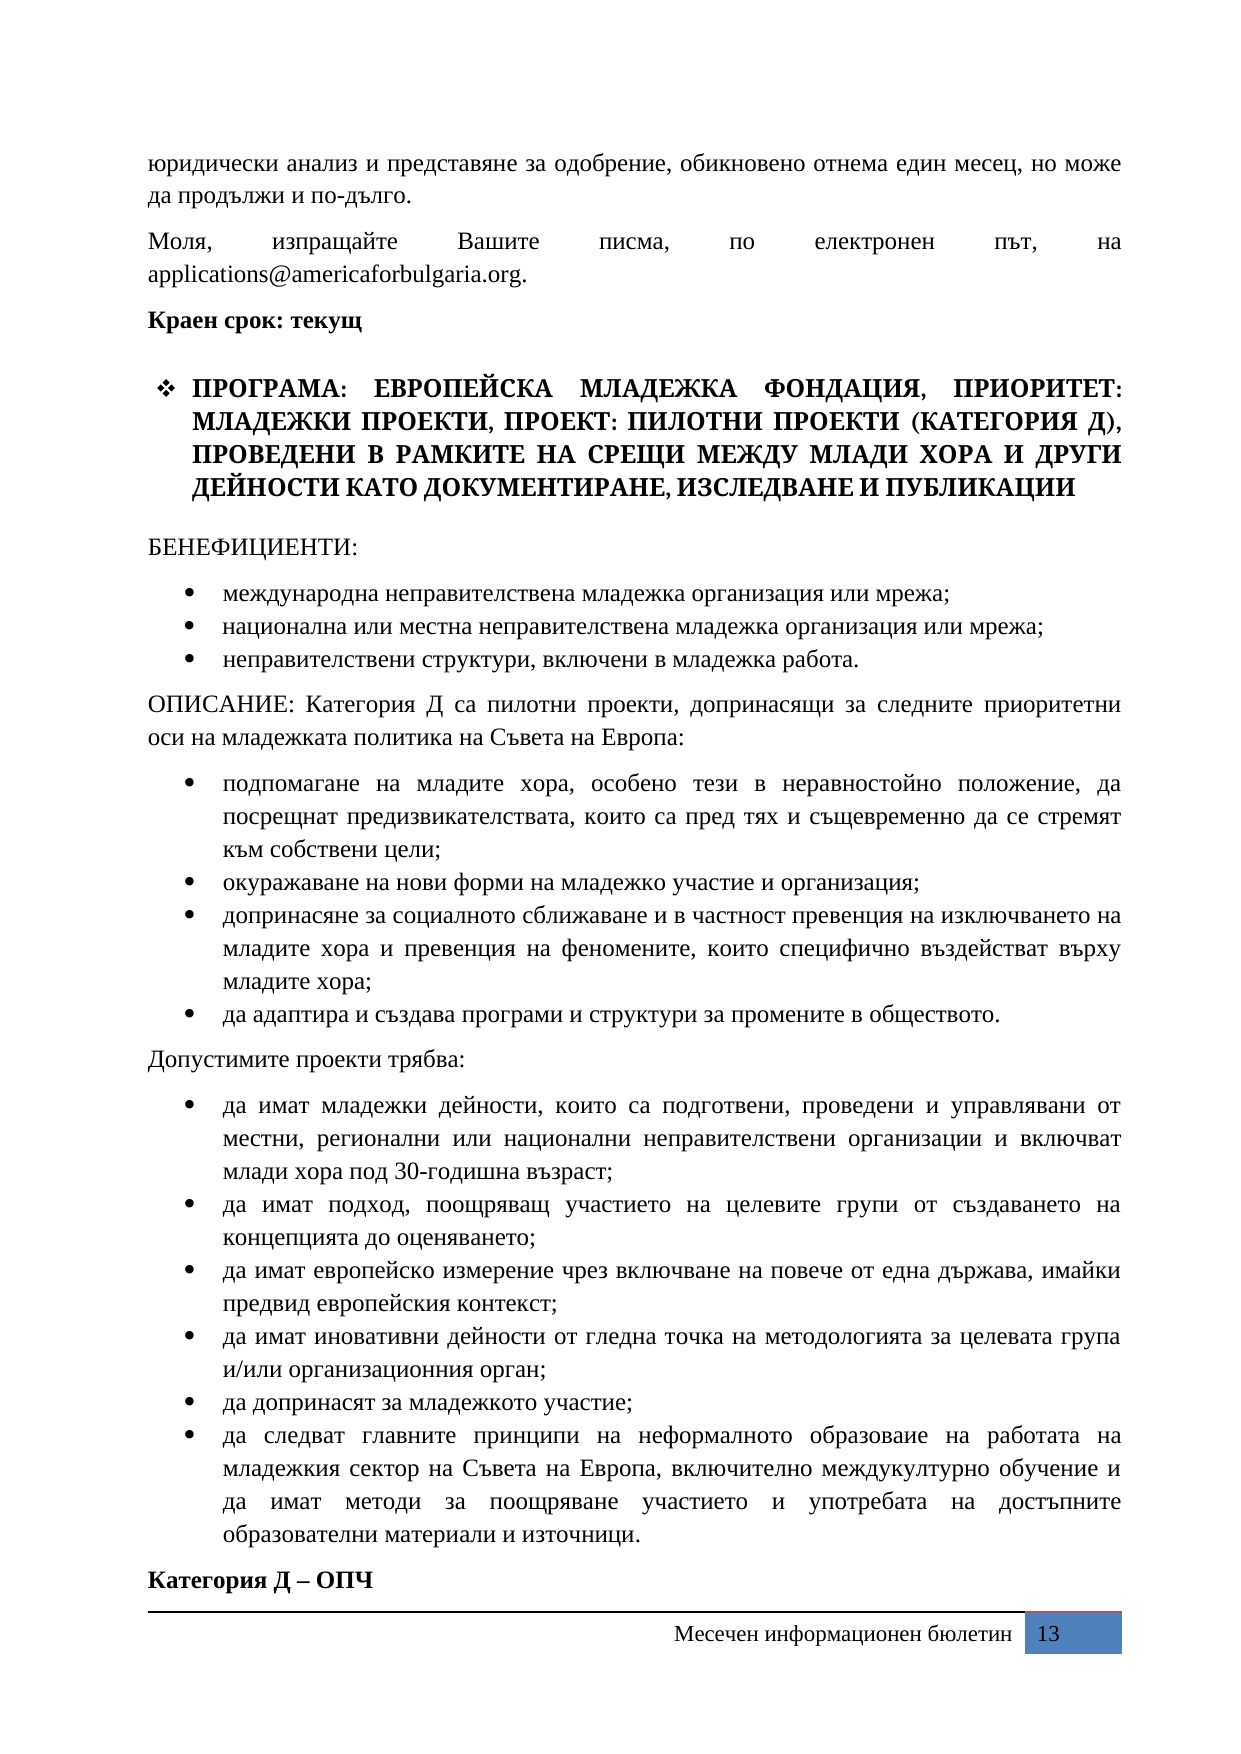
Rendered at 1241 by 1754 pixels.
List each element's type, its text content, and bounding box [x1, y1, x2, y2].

text ОПИСАНИЕ: Категория Д са пилотни проекти, допринасящи за следните приоритетни оси на младежката политика на Съвета на Европа: [148, 689, 1122, 751]
list да допринасят за младежкото участие; [185, 1387, 1122, 1416]
list да следват главните принципи на неформалното образоваие на работата на младежкия сектор на Съвета на Европа, включително междукултурно обучение и да имат методи за поощряване участието и употребата на достъпните образователни материали и източници. [185, 1420, 1122, 1548]
list допринасяне за социалното сближаване и в частност превенция на изключването на младите хора и превенция на феномените, които специфично въздействат върху младите хора; [185, 900, 1122, 995]
text Категория Д – ОПЧ [148, 1565, 1122, 1594]
text Краен срок: текущ [148, 305, 1122, 333]
list международна неправителствена младежка организация или мрежа; [185, 578, 1122, 607]
subtitle Програма: Европейска младежка фондация, Приоритет: Младежки проекти, Проект: Пилотни проекти (Категория Д), проведени в рамките на срещи между млади хора и други дейности като документиране, изследване и публикации [155, 375, 1122, 503]
list национална или местна неправителствена младежка организация или мрежа; [185, 611, 1122, 639]
list окуражаване на нови форми на младежко участие и организация; [185, 867, 1122, 896]
list да имат европейско измерение чрез включване на повече от една държава, имайки предвид европейския контекст; [185, 1255, 1122, 1317]
list да адаптира и създава програми и структури за промените в обществото. [185, 999, 1122, 1028]
text Моля, изпращайте Вашите писма, по електронен път, на applications@americaforbulgaria.org. [148, 226, 1122, 288]
text БЕНЕФИЦИЕНТИ: [148, 532, 1122, 561]
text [148, 148, 1122, 209]
list неправителствени структури, включени в младежка работа. [185, 644, 1122, 673]
list да имат подход, поощряващ участието на целевите групи от създаването на концепцията до оценяването; [185, 1189, 1122, 1251]
list да имат иновативни дейности от гледна точка на методологията за целевата група и/или организационния орган; [185, 1321, 1122, 1383]
list да имат младежки дейности, които са подготвени, проведени и управлявани от местни, регионални или национални неправителствени организации и включват млади хора под 30-годишна възраст; [185, 1090, 1122, 1185]
list подпомагане на младите хора, особено тези в неравностойно положение, да посрещнат предизвикателствата, които са пред тях и същевременно да се стремят към собствени цели; [185, 768, 1122, 863]
text Допустимите проекти трябва: [148, 1044, 1122, 1073]
